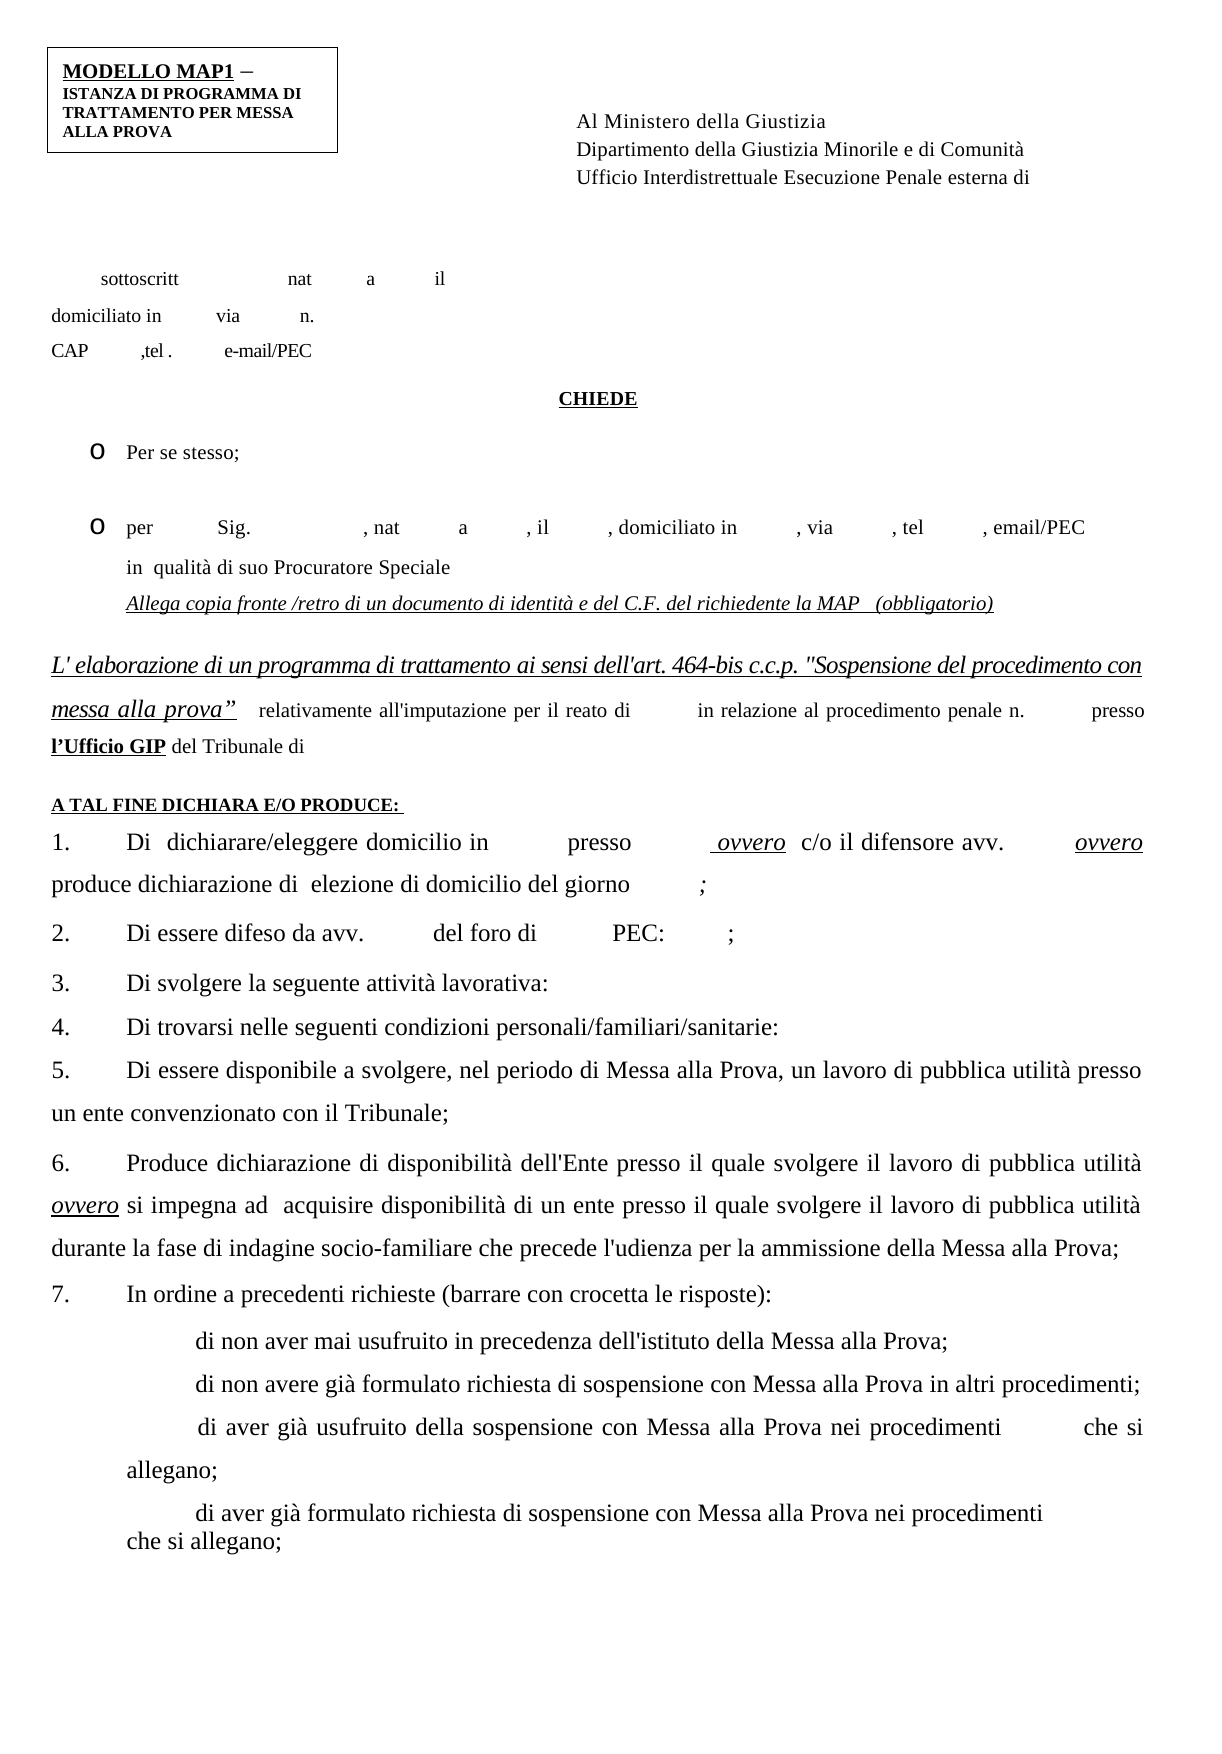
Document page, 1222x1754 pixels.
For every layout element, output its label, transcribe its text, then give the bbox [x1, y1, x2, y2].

list di non avere già formulato richiesta di sospensione con Messa alla Prova in altri procedimenti; [126, 1369, 1143, 1398]
list Per se stesso; [88, 435, 1145, 468]
list In ordine a precedenti richieste (barrare con crocetta le risposte): [51, 1279, 1143, 1308]
list Di svolgere la seguente attività lavorativa: [51, 968, 1143, 997]
text L' elaborazione di un programma di trattamento ai sensi dell'art. 464-bis c.c.p. "Sospensione del procedimento con messa alla prova” relativamente all'imputazione per il reato di in relazione al procedimento penale n. presso l’Ufficio GIP del Tribunale di [51, 651, 1145, 758]
list Di essere difeso da avv. del foro di PEC: ; [51, 918, 1143, 947]
list Di dichiarare/eleggere domicilio in presso ovvero c/o il difensore avv. ovvero produce dichiarazione di elezione di domicilio del giorno ; [51, 827, 1143, 898]
text sottoscritt nat a il [51, 267, 1145, 290]
list di aver già formulato richiesta di sospensione con Messa alla Prova nei procedimenti che si allegano; [126, 1498, 1145, 1555]
list Di trovarsi nelle seguenti condizioni personali/familiari/sanitarie: [51, 1012, 1143, 1041]
text domiciliato in via n. [51, 302, 1145, 328]
text CAP ,tel . e-mail/PEC [51, 338, 1145, 362]
list Di essere disponibile a svolgere, nel periodo di Messa alla Prova, un lavoro di pubblica utilità presso un ente convenzionato con il Tribunale; [51, 1055, 1143, 1127]
text A TAL FINE DICHIARA E/O PRODUCE: [51, 794, 1145, 816]
text Al Ministero della Giustizia [576, 110, 1145, 134]
list di aver già usufruito della sospensione con Messa alla Prova nei procedimenti che si allegano; [126, 1412, 1143, 1483]
text Dipartimento della Giustizia Minorile e di Comunità Ufficio Interdistrettuale Esecuzione Penale esterna di [576, 134, 1070, 218]
list Produce dichiarazione di disponibilità dell'Ente presso il quale svolgere il lavoro di pubblica utilità ovvero si impegna ad acquisire disponibilità di un ente presso il quale svolgere il lavoro di pubblica utilità durante la fase di indagine socio-familiare che precede l'udienza per la ammissione della Messa alla Prova; [51, 1148, 1143, 1262]
text CHIEDE [51, 387, 1145, 410]
list Allega copia fronte /retro di un documento di identità e del C.F. del richiedente la MAP (obbligatorio) [126, 591, 1143, 615]
list di non aver mai usufruito in precedenza dell'istituto della Messa alla Prova; [126, 1326, 1143, 1355]
list per Sig. , nat a , il , domiciliato in , via , tel , email/PEC in qualità di suo Procuratore Speciale [88, 510, 1145, 579]
